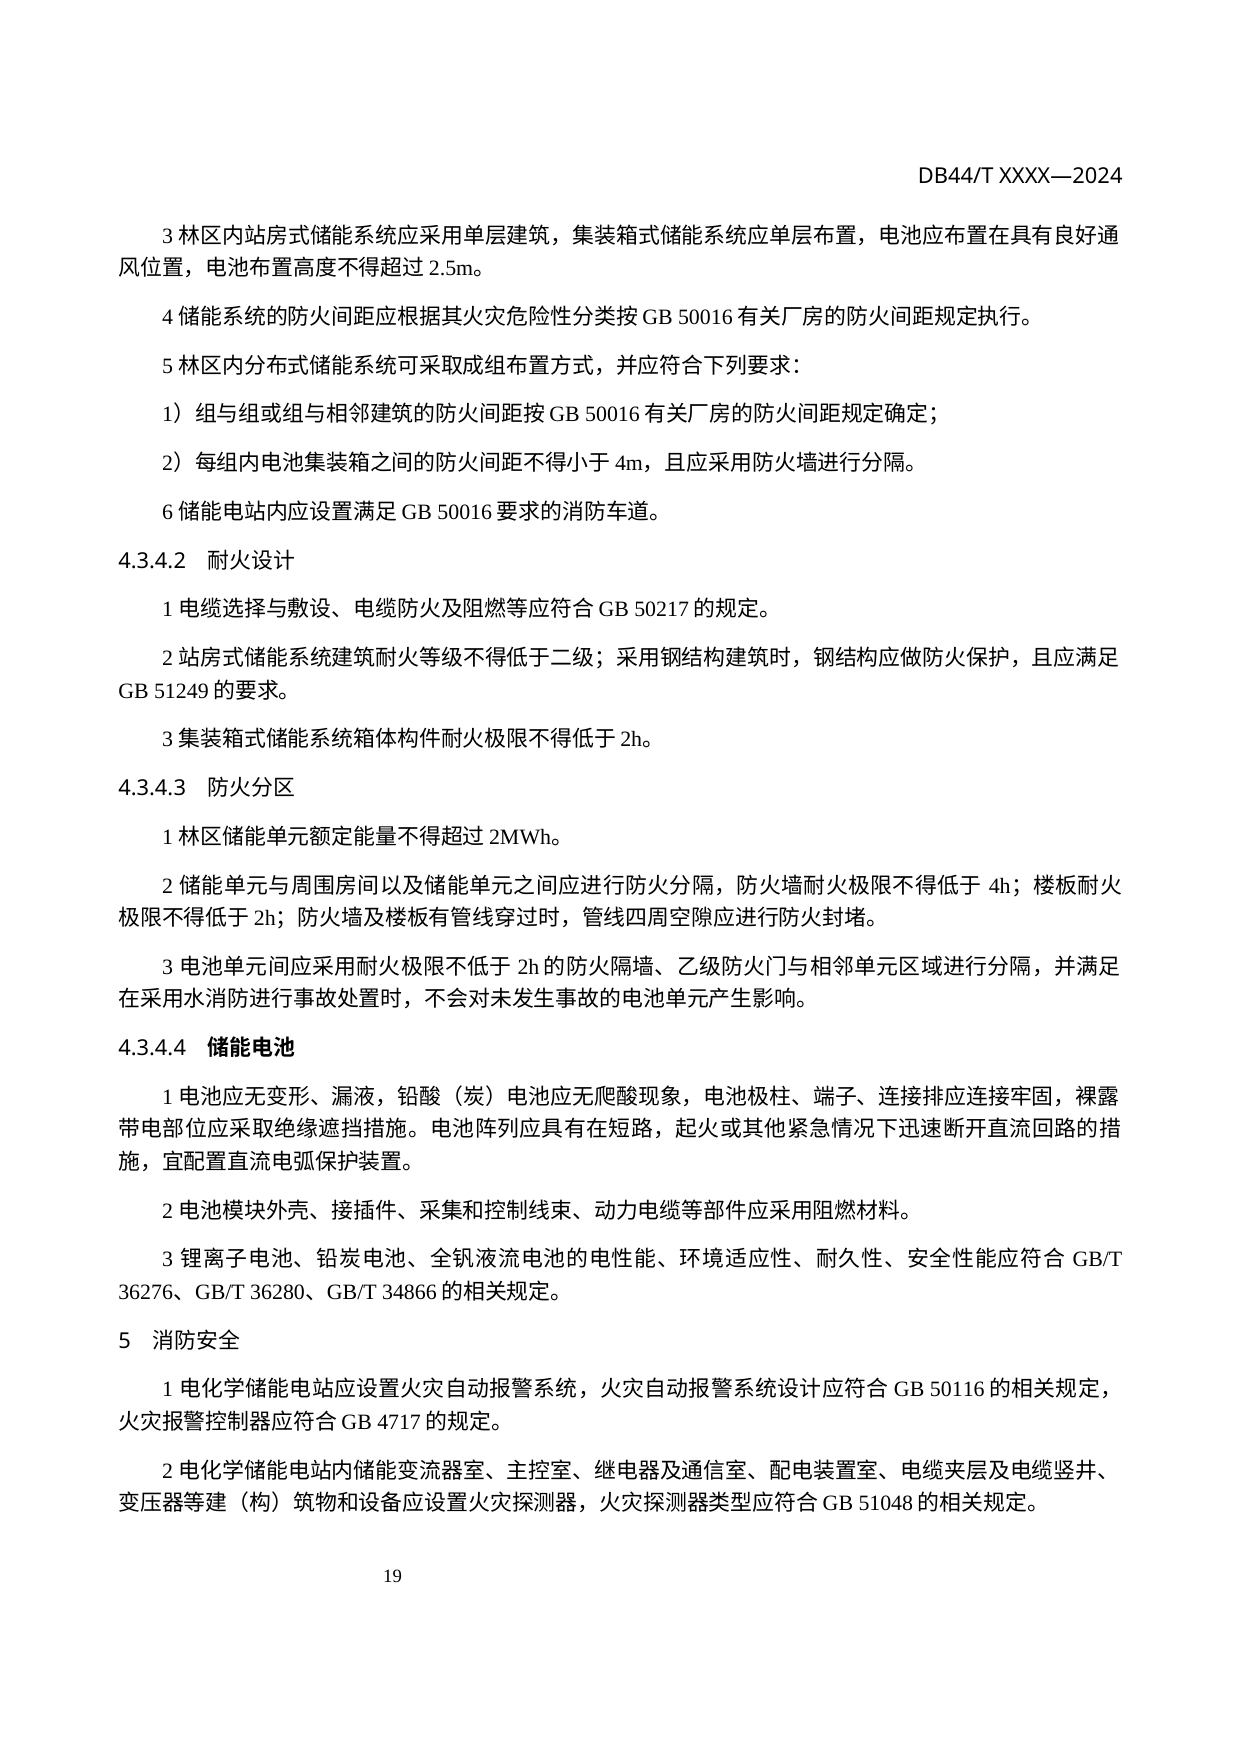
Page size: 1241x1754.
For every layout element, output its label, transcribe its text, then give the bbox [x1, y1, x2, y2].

text 1 电池应无变形、漏液，铅酸（炭）电池应无爬酸现象，电池极柱、端子、连接排应连接牢固，裸露带电部位应采取绝缘遮挡措施。电池阵列应具有在短路，起火或其他紧急情况下迅速断开直流回路的措施，宜配置直流电弧保护装置。 [118, 1078, 1122, 1176]
text 3 集装箱式储能系统箱体构件耐火极限不得低于2h。 [118, 721, 1122, 753]
list 耐火设计 [118, 542, 1122, 575]
text 2 站房式储能系统建筑耐火等级不得低于二级；采用钢结构建筑时，钢结构应做防火保护，且应满足GB 51249的要求。 [118, 640, 1122, 705]
text 3 林区内站房式储能系统应采用单层建筑，集装箱式储能系统应单层布置，电池应布置在具有良好通风位置，电池布置高度不得超过2.5m。 [118, 217, 1122, 282]
list 消防安全 [118, 1322, 1122, 1355]
text 2 电化学储能电站内储能变流器室、主控室、继电器及通信室、配电装置室、电缆夹层及电缆竖井、变压器等建（构）筑物和设备应设置火灾探测器，火灾探测器类型应符合GB 51048的相关规定。 [118, 1452, 1122, 1517]
text 2）每组内电池集装箱之间的防火间距不得小于4m，且应采用防火墙进行分隔。 [162, 445, 1122, 477]
text 4 储能系统的防火间距应根据其火灾危险性分类按GB 50016有关厂房的防火间距规定执行。 [118, 298, 1122, 331]
text 6 储能电站内应设置满足GB 50016要求的消防车道。 [118, 493, 1122, 526]
text 3 锂离子电池、铅炭电池、全钒液流电池的电性能、环境适应性、耐久性、安全性能应符合GB/T 36276、GB/T 36280、GB/T 34866的相关规定。 [118, 1241, 1122, 1306]
list 防火分区 [118, 770, 1122, 802]
text 1 电化学储能电站应设置火灾自动报警系统，火灾自动报警系统设计应符合GB 50116的相关规定，火灾报警控制器应符合GB 4717的规定。 [118, 1371, 1122, 1436]
text 3 电池单元间应采用耐火极限不低于2h的防火隔墙、乙级防火门与相邻单元区域进行分隔，并满足在采用水消防进行事故处置时，不会对未发生事故的电池单元产生影响。 [118, 948, 1122, 1013]
text 1 林区储能单元额定能量不得超过2MWh。 [118, 818, 1122, 851]
text 2 电池模块外壳、接插件、采集和控制线束、动力电缆等部件应采用阻燃材料。 [118, 1192, 1122, 1225]
text 1）组与组或组与相邻建筑的防火间距按GB 50016有关厂房的防火间距规定确定； [162, 396, 1122, 428]
list 储能电池 [118, 1030, 1122, 1062]
text 2 储能单元与周围房间以及储能单元之间应进行防火分隔，防火墙耐火极限不得低于4h；楼板耐火极限不得低于2h；防火墙及楼板有管线穿过时，管线四周空隙应进行防火封堵。 [118, 867, 1122, 932]
text 1 电缆选择与敷设、电缆防火及阻燃等应符合GB 50217的规定。 [118, 591, 1122, 623]
text 5 林区内分布式储能系统可采取成组布置方式，并应符合下列要求： [118, 347, 1122, 380]
